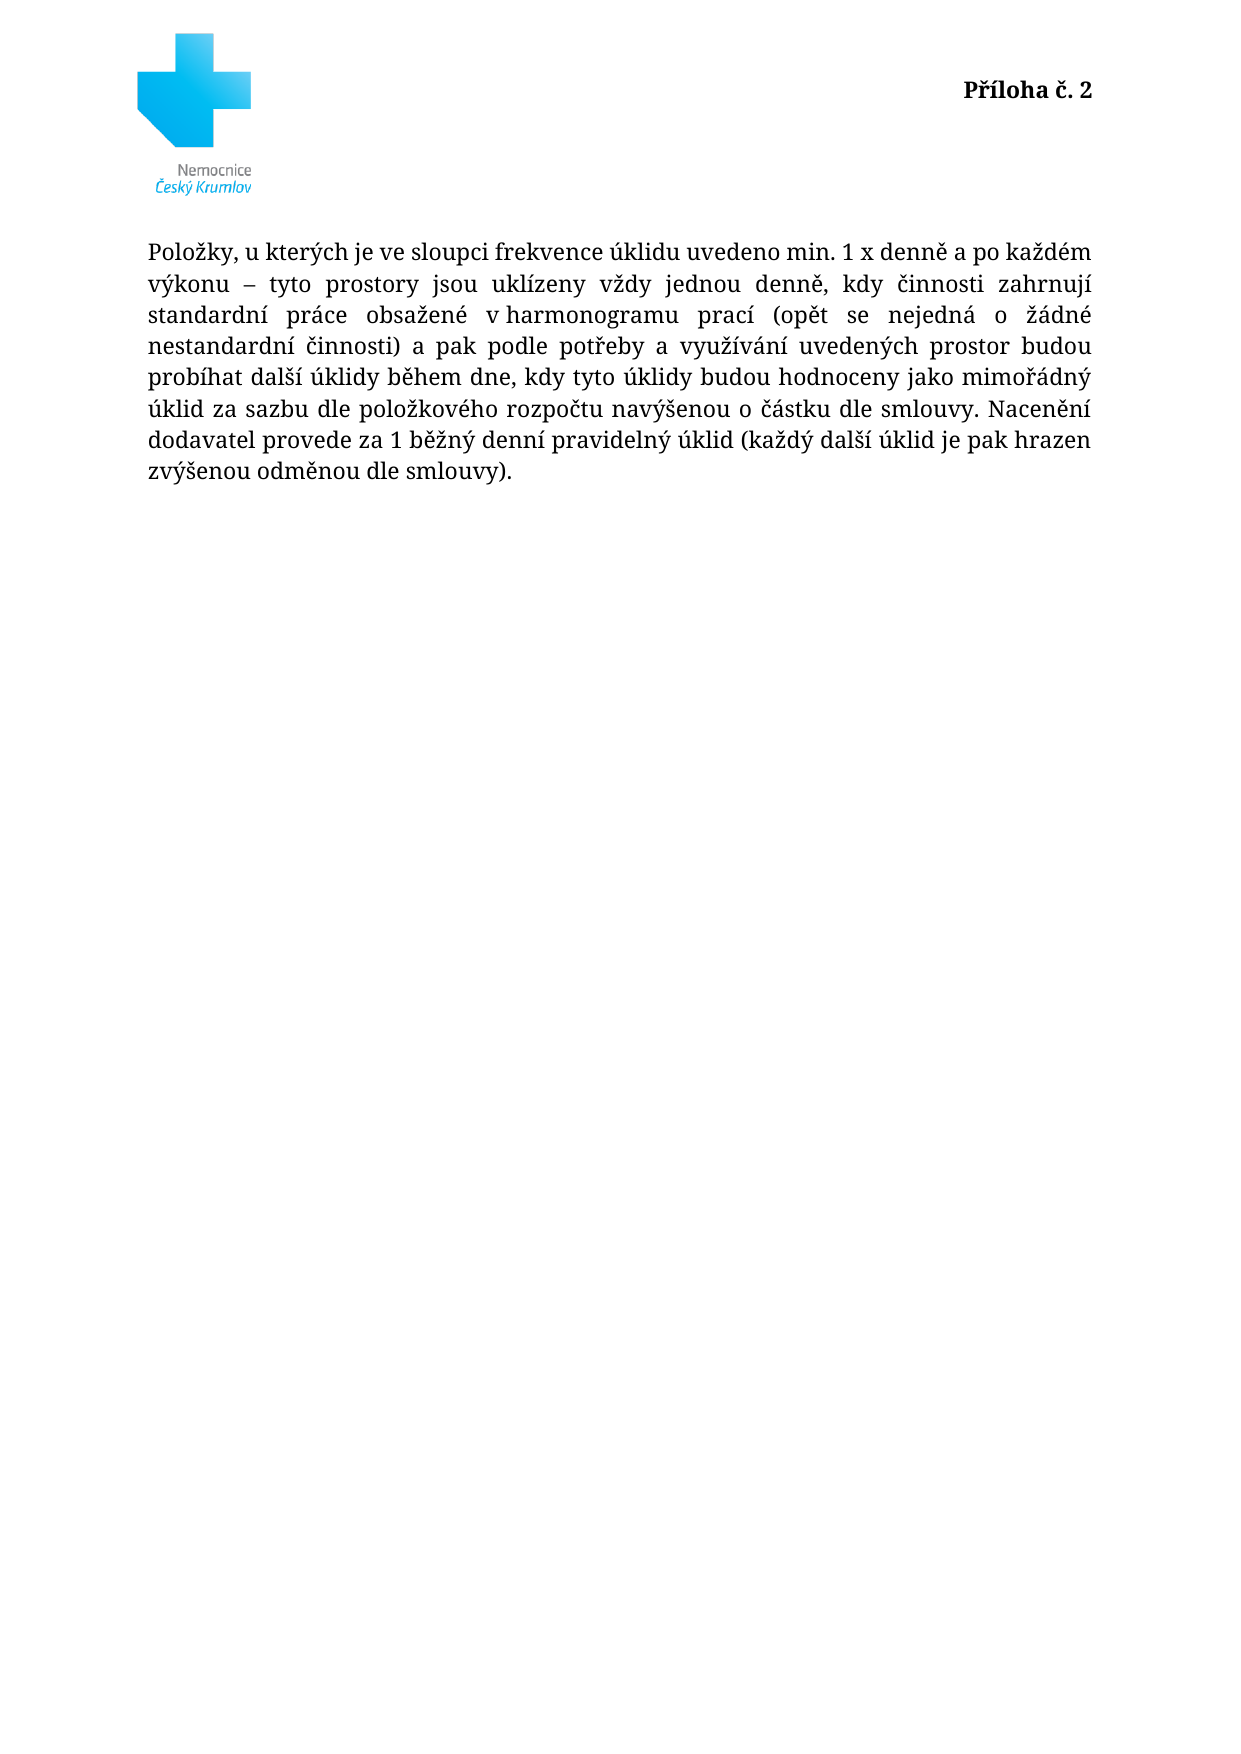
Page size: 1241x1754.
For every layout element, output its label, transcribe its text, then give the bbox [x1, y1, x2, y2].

list Položky, u kterých je ve sloupci frekvence úklidu uvedeno min. 1 x denně a po každém výkonu – tyto prostory jsou uklízeny vždy jednou denně, kdy činnosti zahrnují standardní práce obsažené v harmonogramu prací (opět se nejedná o žádné nestandardní činnosti) a pak podle potřeby a využívání uvedených prostor budou probíhat další úklidy během dne, kdy tyto úklidy budou hodnoceny jako mimořádný úklid za sazbu dle položkového rozpočtu navýšenou o částku dle smlouvy. Nacenění dodavatel provede za 1 běžný denní pravidelný úklid (každý další úklid je pak hrazen zvýšenou odměnou dle smlouvy). [148, 236, 1093, 486]
picture [109, 6, 279, 213]
